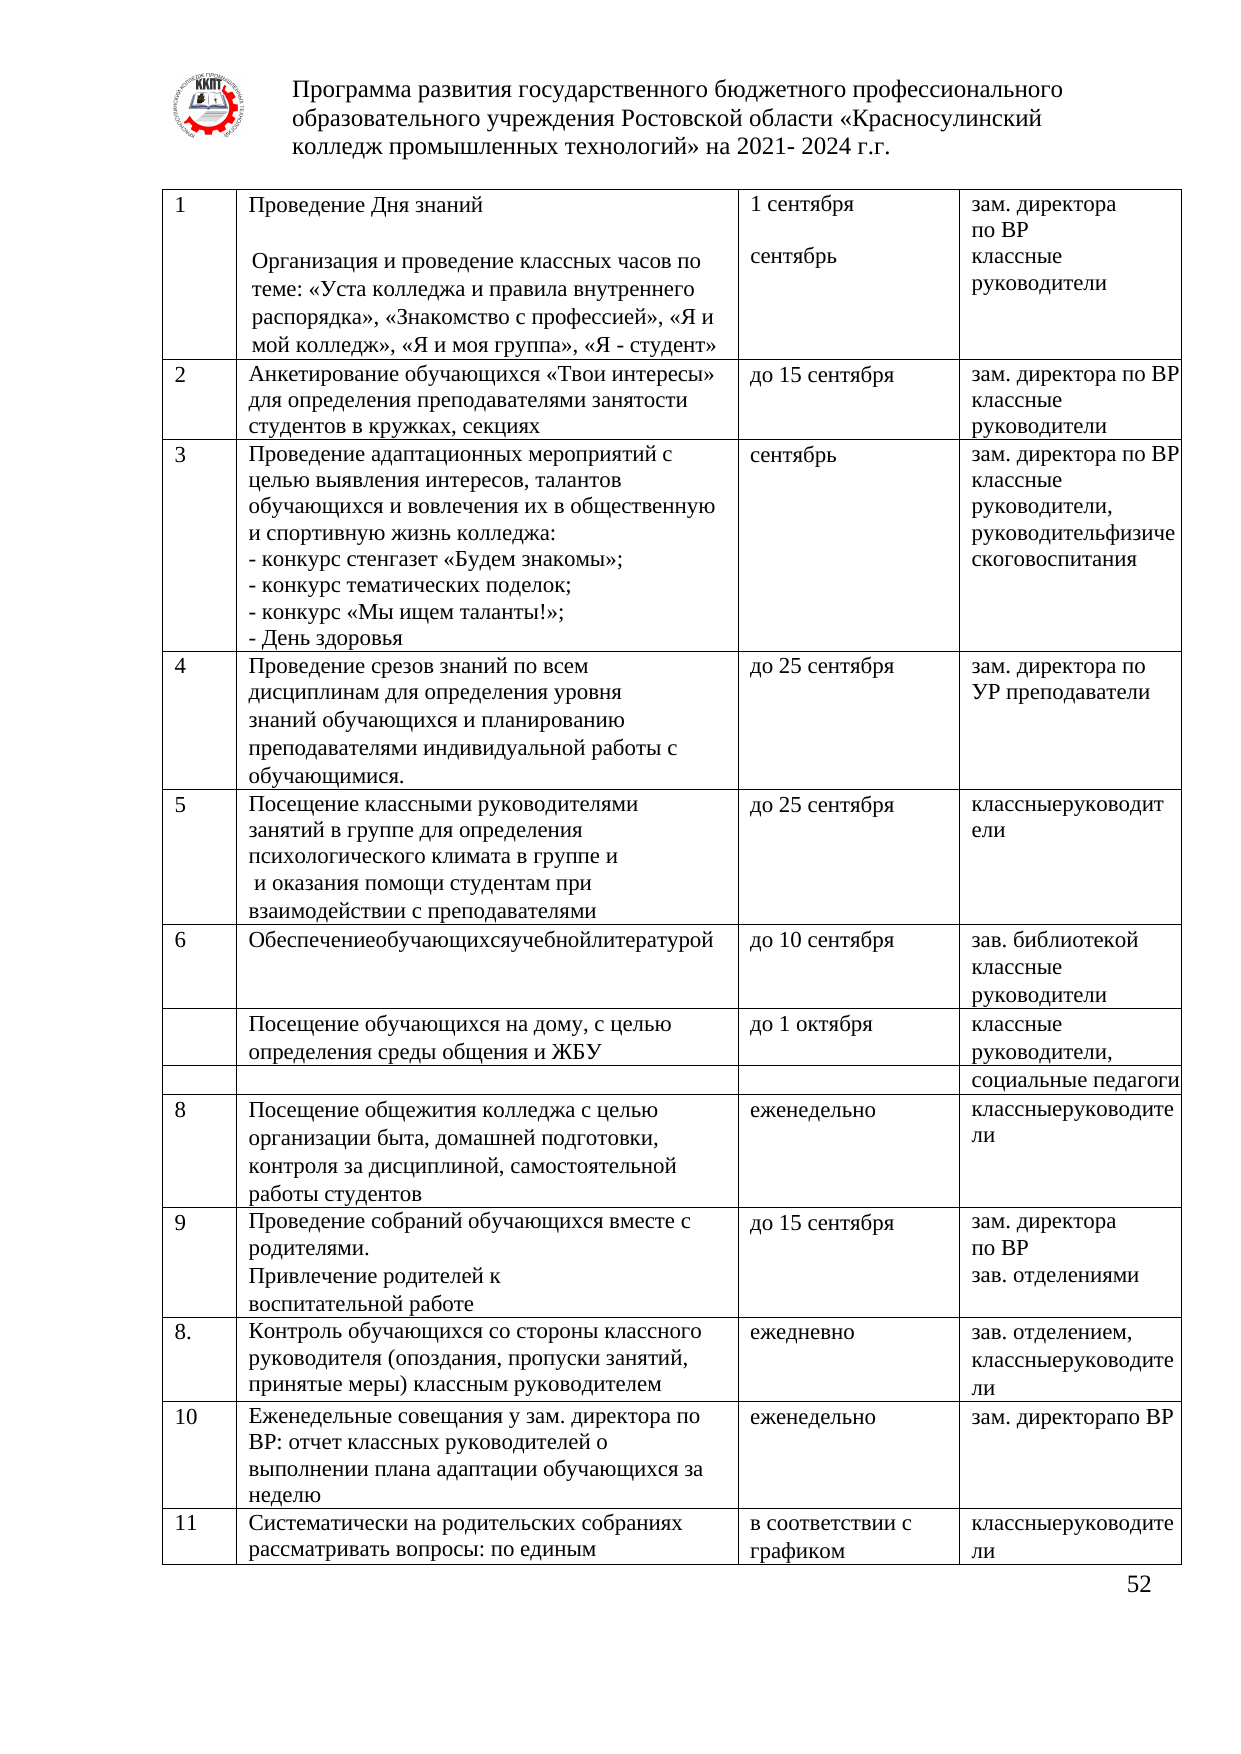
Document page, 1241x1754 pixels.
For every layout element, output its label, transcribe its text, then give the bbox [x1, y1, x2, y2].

table_cell 1 [163, 190, 236, 359]
table_cell Проведение Дня знаний Организация и проведение классных часов по теме: «Уста колледжа и правила внутреннего распорядка», «Знакомство с профессией», «Я и мой колледж», «Я и моя группа», «Я - студент» [237, 190, 738, 359]
table_cell до 25 сентября [739, 652, 959, 789]
table_cell зав. отделением, классныеруководители [960, 1318, 1181, 1401]
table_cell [739, 1509, 959, 1564]
table_cell социальные педагоги [960, 1066, 1181, 1094]
table_cell еженедельно [739, 1402, 959, 1507]
table_cell зам. директора по ВР классные руководители, руководительфизическоговоспитания [960, 440, 1181, 651]
table_cell Проведение адаптационных мероприятий с целью выявления интересов, талантов обучающихся и вовлечения их в общественную и спортивную жизнь колледжа: - конкурс стенгазет «Будем знакомы»; - конкурс тематических поделок; - конкурс «Мы ищем таланты!»; - День здоровья [237, 440, 738, 651]
table_cell Посещение классными руководителями занятий в группе для определения психологического климата в группе и и оказания помощи студентам при взаимодействии с преподавателями [237, 790, 738, 924]
table_cell Посещение обучающихся на дому, с целью определения среды общения и ЖБУ [237, 1009, 738, 1065]
table_cell зав. библиотекой классные руководители [960, 925, 1181, 1008]
table_cell 2 [163, 360, 236, 439]
table_cell 6 [163, 925, 236, 1008]
table_cell 9 [163, 1208, 236, 1317]
table_cell Контроль обучающихся со стороны классного руководителя (опоздания, пропуски занятий, принятые меры) классным руководителем [237, 1318, 738, 1401]
table_cell зам. директора по УР преподаватели [960, 652, 1181, 789]
table_cell 5 [163, 790, 236, 924]
table_cell Посещение общежития колледжа с целью организации быта, домашней подготовки, контроля за дисциплиной, самостоятельной работы студентов [237, 1095, 738, 1207]
table_cell зам. директора по ВР зав. отделениями [960, 1208, 1181, 1317]
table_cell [237, 1509, 738, 1564]
picture [173, 73, 244, 138]
table_cell сентябрь [739, 440, 959, 651]
table_cell зам. директора по ВР классные руководители [960, 360, 1181, 439]
table_cell зам. директорапо ВР [960, 1402, 1181, 1507]
table_cell классныеруководители [960, 1095, 1181, 1207]
table_cell Обеспечениеобучающихсяучебнойлитературой [237, 925, 738, 1008]
table_cell Еженедельные совещания у зам. директора по ВР: отчет классных руководителей о выполнении плана адаптации обучающихся за неделю [237, 1402, 738, 1507]
table_cell Анкетирование обучающихся «Твои интересы» для определения преподавателями занятости студентов в кружках, секциях [237, 360, 738, 439]
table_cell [960, 1509, 1181, 1564]
table_cell 3 [163, 440, 236, 651]
table_cell 8 [163, 1095, 236, 1207]
table_cell ежедневно [739, 1318, 959, 1401]
table_cell классные руководители, [960, 1009, 1181, 1065]
table_cell 11 [163, 1509, 236, 1564]
table_cell до 15 сентября [739, 1208, 959, 1317]
table_cell [163, 1009, 236, 1065]
table_cell до 10 сентября [739, 925, 959, 1008]
table_cell Проведение собраний обучающихся вместе с родителями. Привлечение родителей к воспитательной работе [237, 1208, 738, 1317]
table_cell [739, 1066, 959, 1094]
table_cell еженедельно [739, 1095, 959, 1207]
table_cell [237, 1066, 738, 1094]
table_cell до 25 сентября [739, 790, 959, 924]
table_cell до 1 октября [739, 1009, 959, 1065]
table_cell до 15 сентября [739, 360, 959, 439]
table_cell 4 [163, 652, 236, 789]
table_cell классныеруководители [960, 790, 1181, 924]
table_cell 8. [163, 1318, 236, 1401]
table_cell 10 [163, 1402, 236, 1507]
table_cell [163, 1066, 236, 1094]
table_cell зам. директора по ВР классные руководители [960, 190, 1181, 359]
table_cell 1 сентября сентябрь [739, 190, 959, 359]
table_cell Проведение срезов знаний по всем дисциплинам для определения уровня знаний обучающихся и планированию преподавателями индивидуальной работы с обучающимися. [237, 652, 738, 789]
